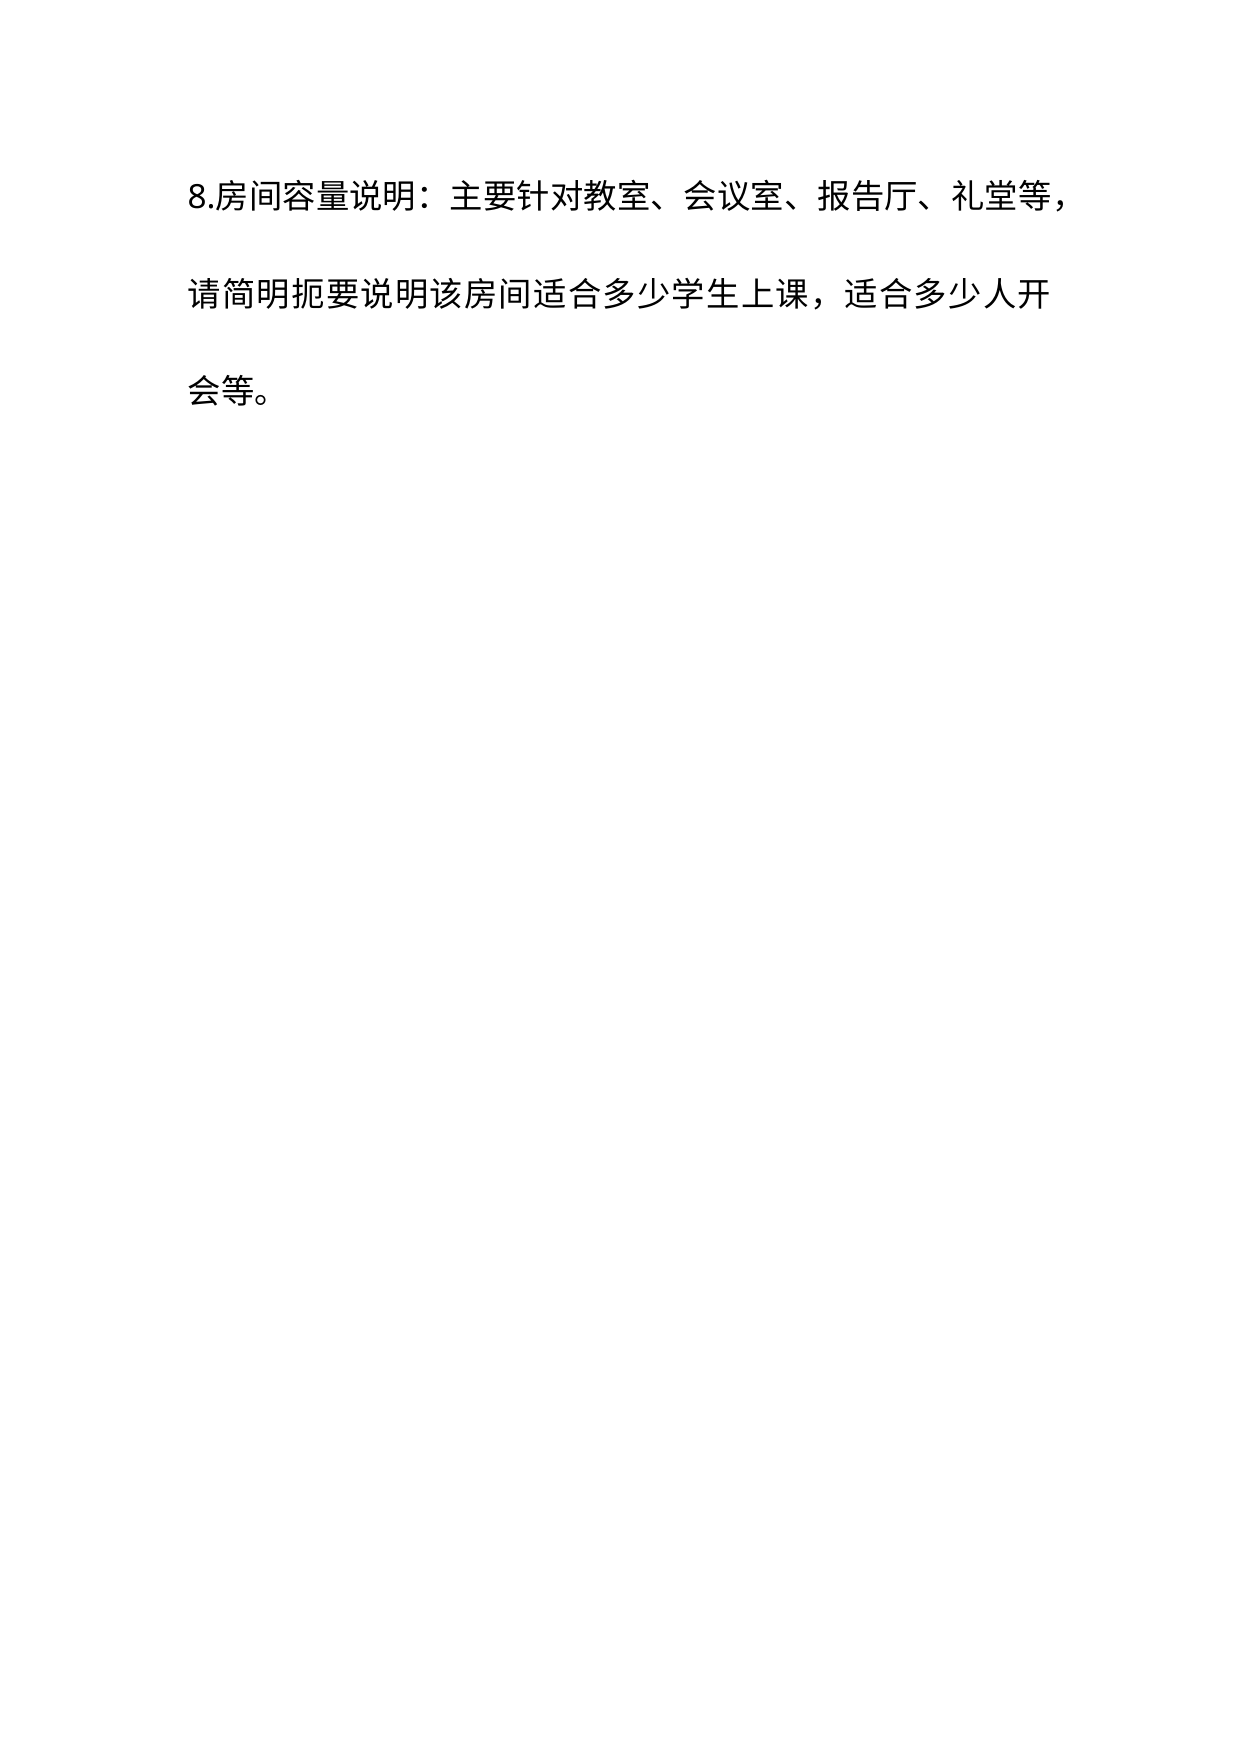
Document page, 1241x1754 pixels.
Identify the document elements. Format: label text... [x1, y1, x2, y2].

text 8.房间容量说明：主要针对教室、会议室、报告厅、礼堂等，请简明扼要说明该房间适合多少学生上课，适合多少人开会等。 [187, 162, 1053, 422]
